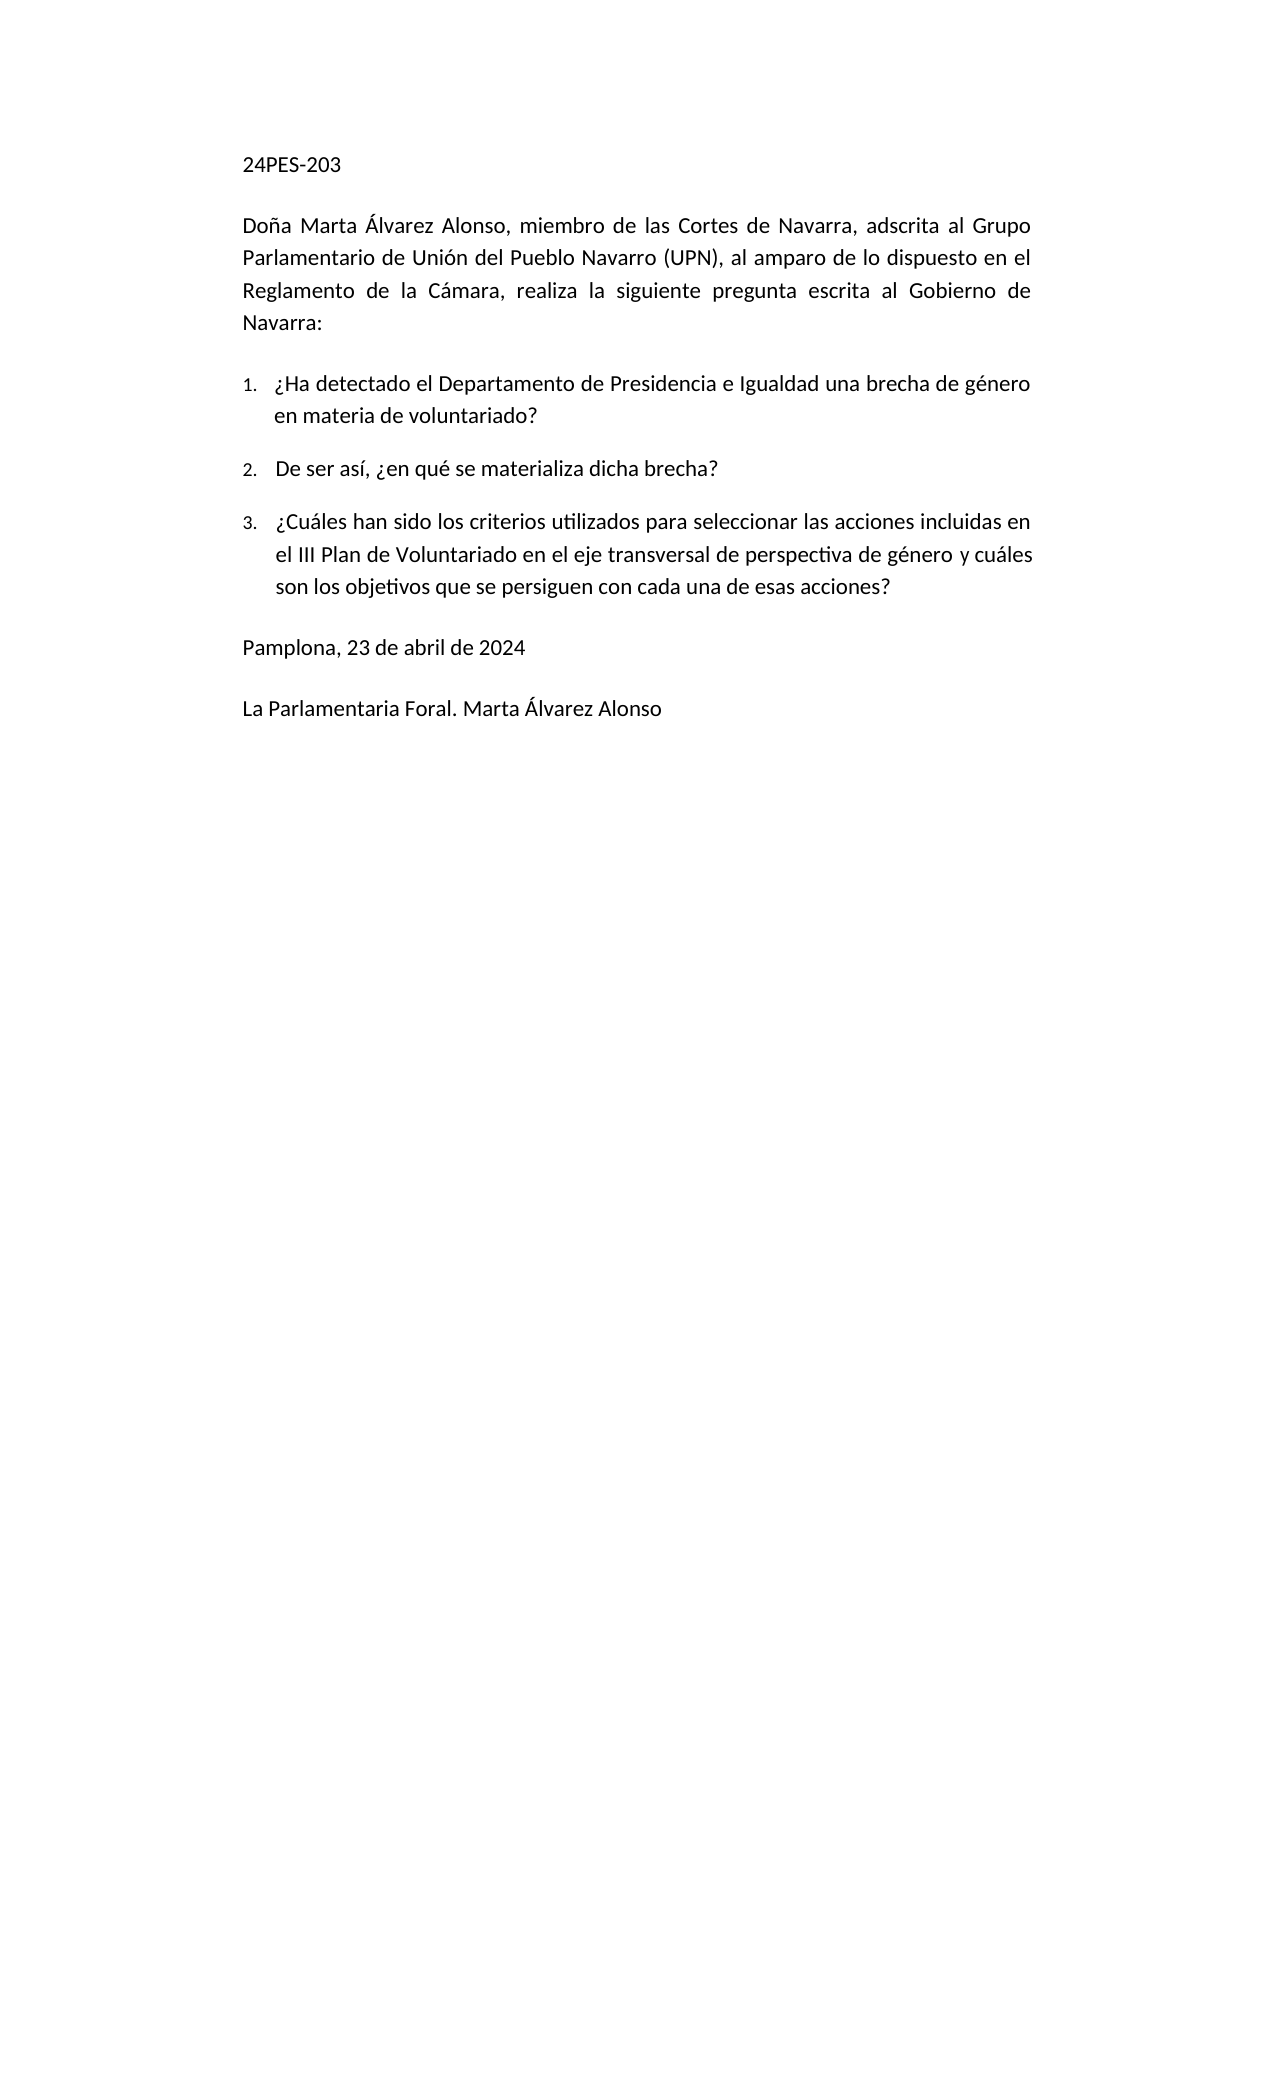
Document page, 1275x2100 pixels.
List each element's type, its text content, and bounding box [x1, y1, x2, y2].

text La Parlamentaria Foral. Marta Álvarez Alonso [242, 694, 1033, 723]
list ¿Cuáles han sido los criterios utilizados para seleccionar las acciones incluidas en el III Plan de Voluntariado en el eje transversal de perspectiva de género y cuáles son los objetivos que se persiguen con cada una de esas acciones? [242, 507, 1033, 600]
list De ser así, ¿en qué se materializa dicha brecha? [242, 454, 1033, 482]
list ¿Ha detectado el Departamento de Presidencia e Igualdad una brecha de género en materia de voluntariado? [242, 369, 1033, 429]
text 24PES-203 [169, 150, 1103, 178]
text Doña Marta Álvarez Alonso, miembro de las Cortes de Navarra, adscrita al Grupo Parlamentario de Unión del Pueblo Navarro (UPN), al amparo de lo dispuesto en el Reglamento de la Cámara, realiza la siguiente pregunta escrita al Gobierno de Navarra: [242, 211, 1033, 336]
text Pamplona, 23 de abril de 2024 [242, 633, 1033, 661]
